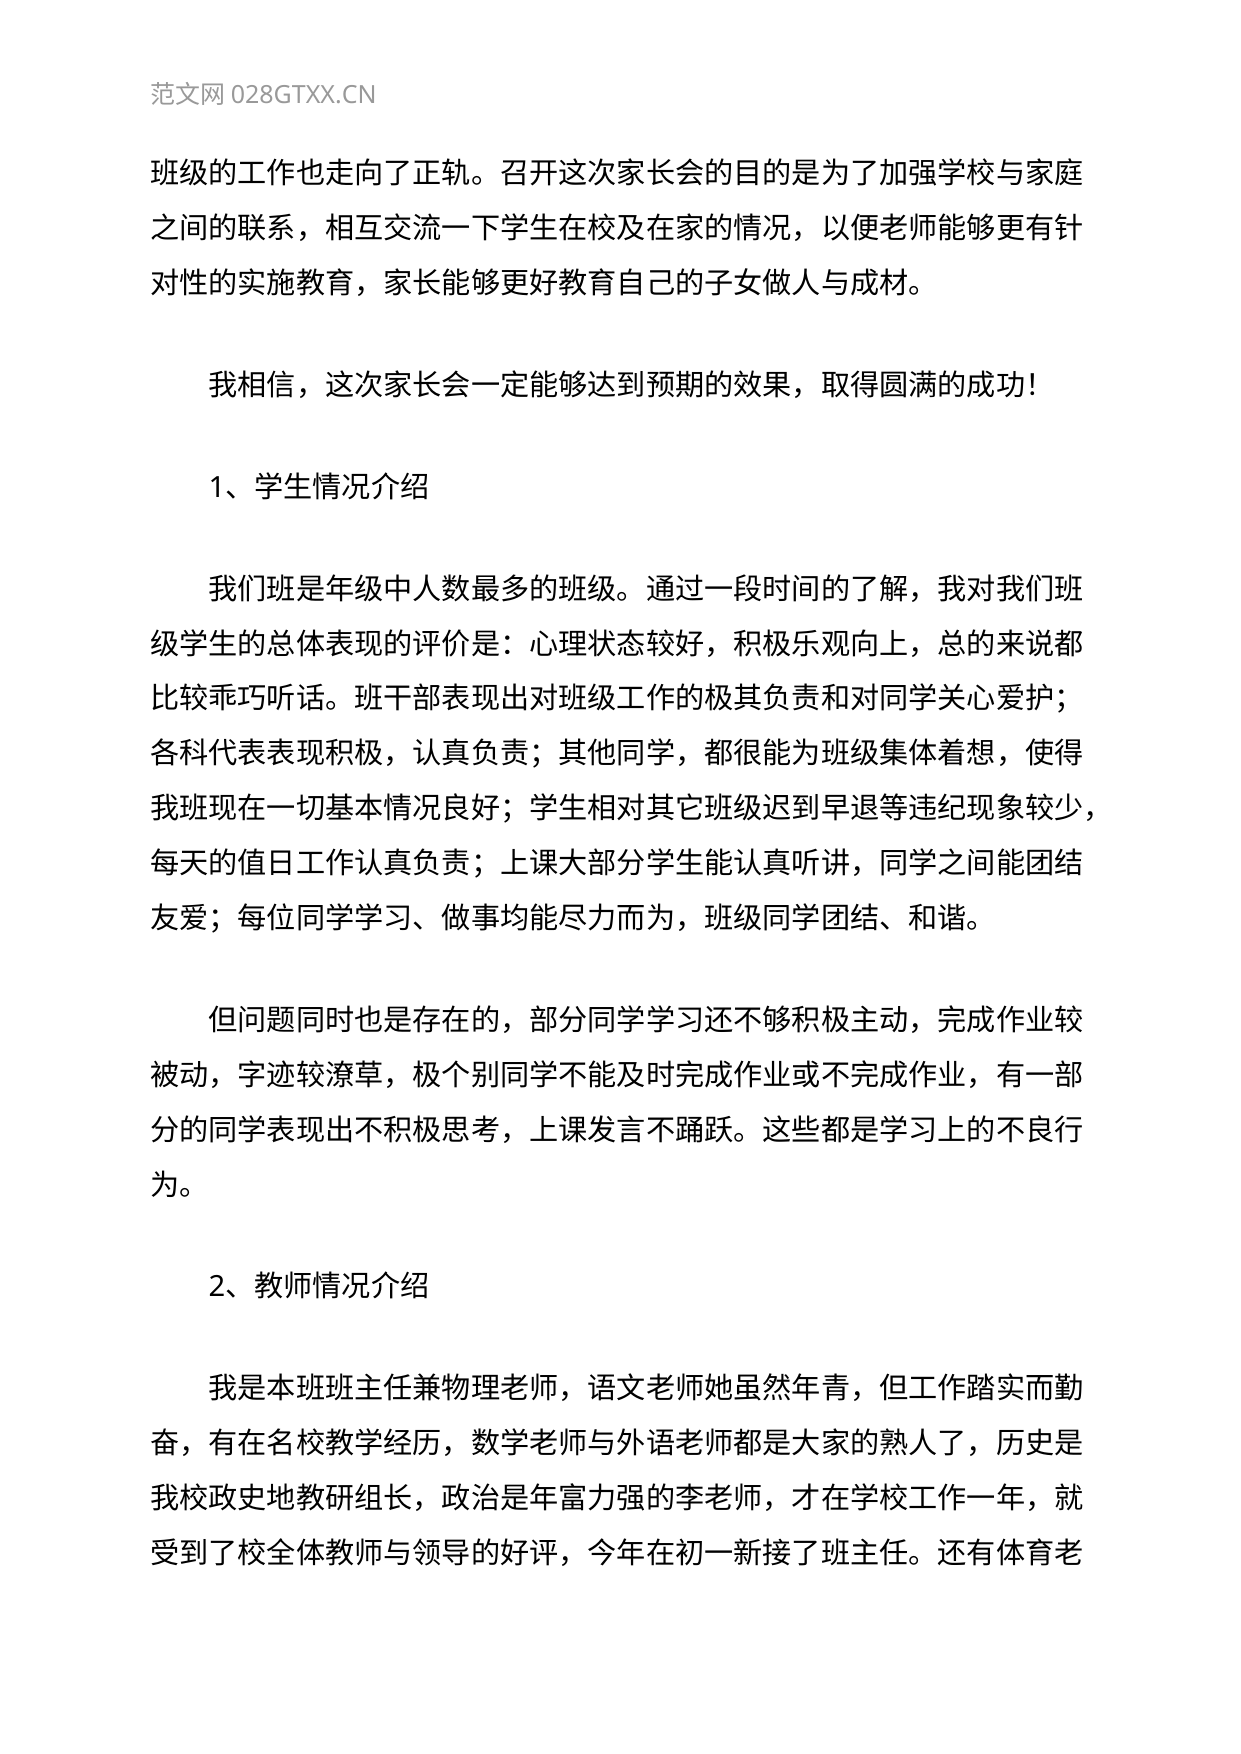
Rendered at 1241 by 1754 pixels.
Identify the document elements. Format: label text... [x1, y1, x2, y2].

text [150, 1365, 1090, 1572]
text 1、学生情况介绍 [150, 463, 1090, 506]
text 我相信，这次家长会一定能够达到预期的效果，取得圆满的成功！ [150, 362, 1090, 404]
text 但问题同时也是存在的，部分同学学习还不够积极主动，完成作业较被动，字迹较潦草，极个别同学不能及时完成作业或不完成作业，有一部分的同学表现出不积极思考，上课发言不踊跃。这些都是学习上的不良行为。 [150, 996, 1090, 1203]
text 我们班是年级中人数最多的班级。通过一段时间的了解，我对我们班级学生的总体表现的评价是：心理状态较好，积极乐观向上，总的来说都比较乖巧听话。班干部表现出对班级工作的极其负责和对同学关心爱护；各科代表表现积极，认真负责；其他同学，都很能为班级集体着想，使得我班现在一切基本情况良好；学生相对其它班级迟到早退等违纪现象较少，每天的值日工作认真负责；上课大部分学生能认真听讲，同学之间能团结友爱；每位同学学习、做事均能尽力而为，班级同学团结、和谐。 [150, 565, 1090, 937]
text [150, 150, 1090, 302]
text 2、教师情况介绍 [150, 1263, 1090, 1305]
